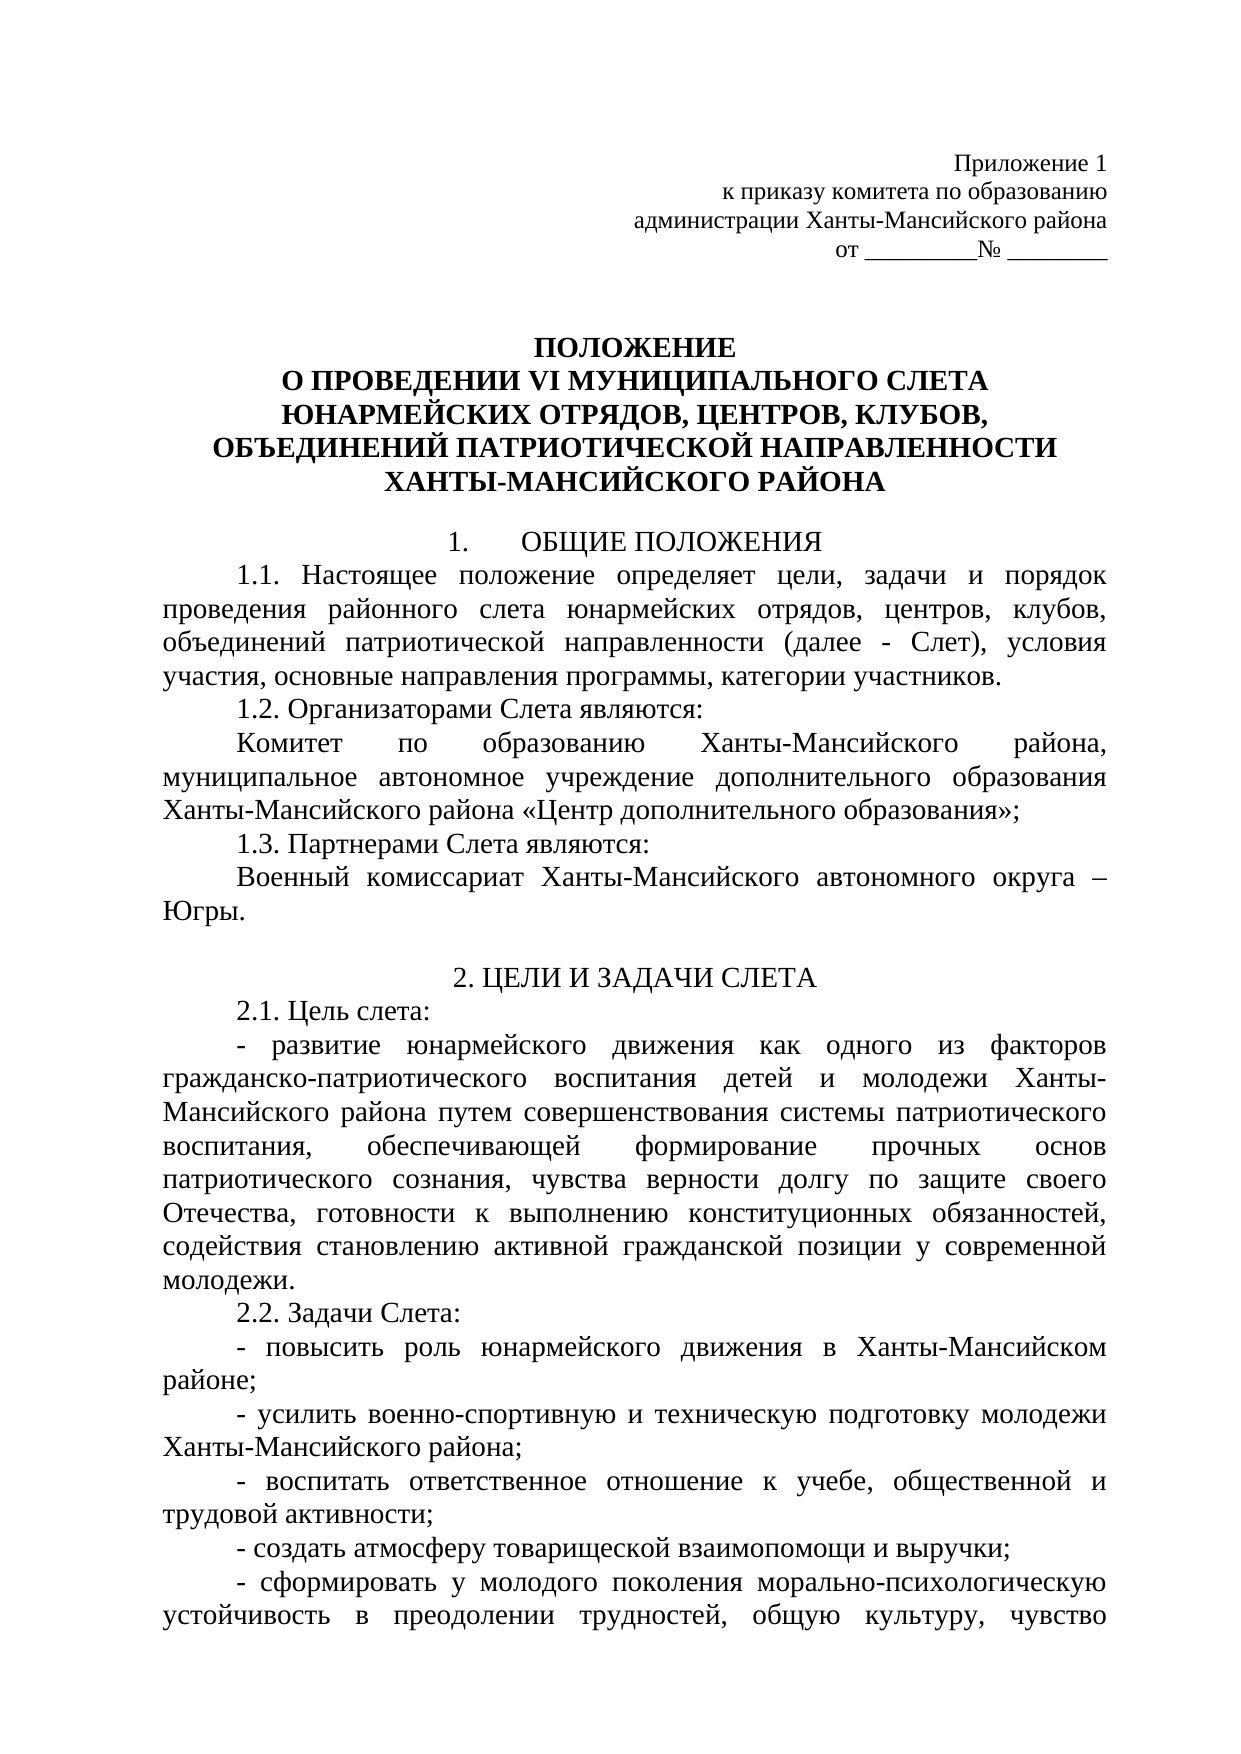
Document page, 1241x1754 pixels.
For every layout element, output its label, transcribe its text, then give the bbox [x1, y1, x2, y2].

text 2.2. Задачи Слета: [162, 1295, 1107, 1329]
text Комитет по образованию Ханты-Мансийского района, муниципальное автономное учреждение дополнительного образования Ханты-Мансийского района «Центр дополнительного образования»; [162, 725, 1107, 826]
text от _________№ ________ [162, 234, 1107, 263]
text 2.1. Цель слета: [162, 993, 1107, 1027]
text О ПРОВЕДЕНИИ VI МУНИЦИПАЛЬНОГО СЛЕТА ЮНАРМЕЙСКИХ ОТРЯДОВ, ЦЕНТРОВ, КЛУБОВ, ОБЪЕДИНЕНИЙ ПАТРИОТИЧЕСКОЙ НАПРАВЛЕННОСТИ ХАНТЫ-МАНСИЙСКОГО РАЙОНА [162, 363, 1107, 497]
text 1.3. Партнерами Слета являются: [162, 826, 1107, 859]
text Приложение 1 [162, 148, 1107, 176]
text 1.2. Организаторами Слета являются: [162, 692, 1107, 725]
text ПОЛОЖЕНИЕ [162, 330, 1107, 363]
text - развитие юнармейского движения как одного из факторов гражданско-патриотического воспитания детей и молодежи Ханты-Мансийского района путем совершенствования системы патриотического воспитания, обеспечивающей формирование прочных основ патриотического сознания, чувства верности долгу по защите своего Отечества, готовности к выполнению конституционных обязанностей, содействия становлению активной гражданской позиции у современной молодежи. [162, 1027, 1107, 1295]
text к приказу комитета по образованию [162, 176, 1107, 205]
text - воспитать ответственное отношение к учебе, общественной и трудовой активности; [162, 1463, 1107, 1530]
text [162, 1564, 1107, 1631]
text - повысить роль юнармейского движения в Ханты-Мансийском районе; [162, 1329, 1107, 1396]
text администрации Ханты-Мансийского района [162, 205, 1107, 234]
text - создать атмосферу товарищеской взаимопомощи и выручки; [162, 1530, 1107, 1564]
text 1.1. Настоящее положение определяет цели, задачи и порядок проведения районного слета юнармейских отрядов, центров, клубов, объединений патриотической направленности (далее - Слет), условия участия, основные направления программы, категории участников. [162, 557, 1107, 692]
text - усилить военно-спортивную и техническую подготовку молодежи Ханты-Мансийского района; [162, 1396, 1107, 1463]
list ОБЩИЕ ПОЛОЖЕНИЯ [162, 524, 1107, 557]
text 2. ЦЕЛИ И ЗАДАЧИ СЛЕТА [162, 960, 1107, 993]
text Военный комиссариат Ханты-Мансийского автономного округа – Югры. [162, 859, 1107, 926]
